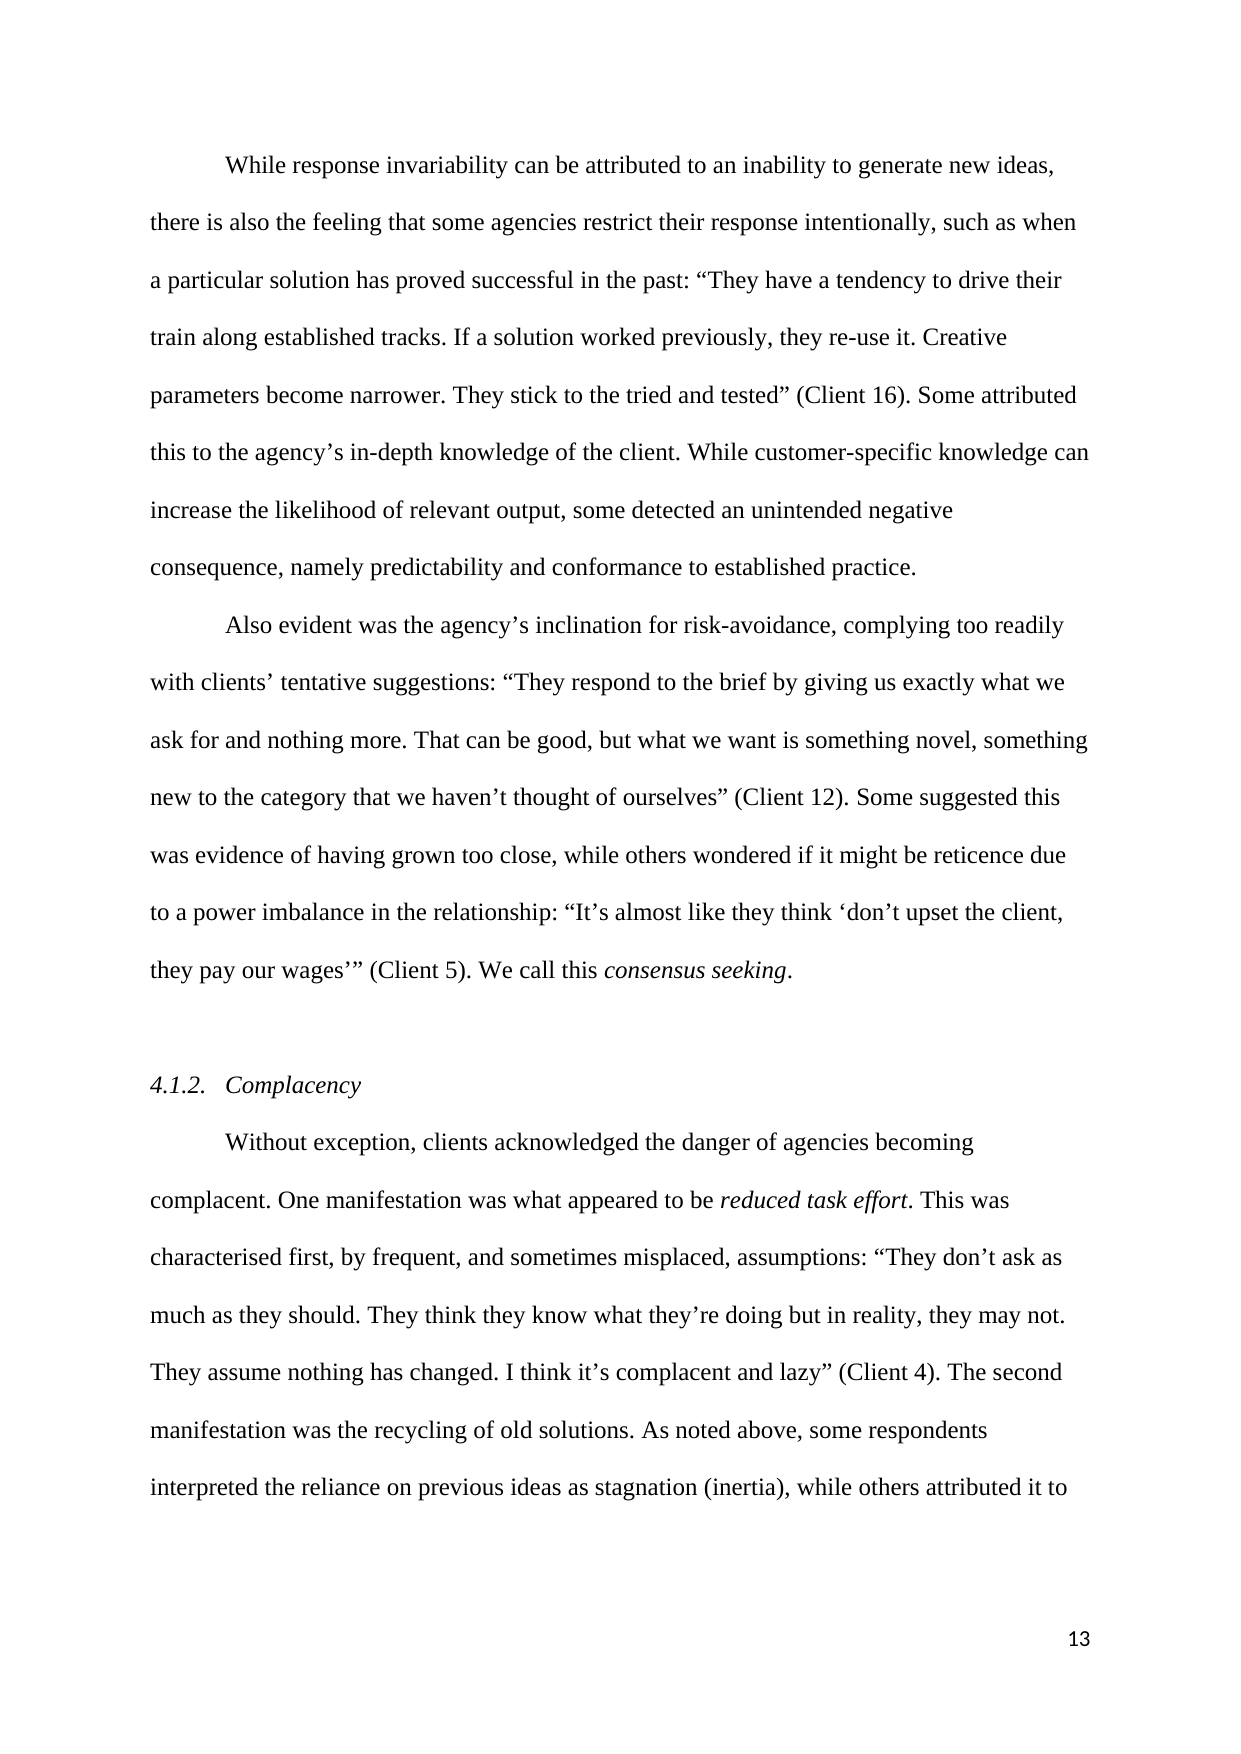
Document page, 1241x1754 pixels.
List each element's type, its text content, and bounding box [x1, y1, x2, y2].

text While response invariability can be attributed to an inability to generate new ideas, there is also the feeling that some agencies restrict their response intentionally, such as when a particular solution has proved successful in the past: “They have a tendency to drive their train along established tracks. If a solution worked previously, they re-use it. Creative parameters become narrower. They stick to the tried and tested” (Client 16). Some attributed this to the agency’s in-depth knowledge of the client. While customer-specific knowledge can increase the likelihood of relevant output, some detected an unintended negative consequence, namely predictability and conformance to established practice. [150, 150, 1090, 581]
text 4.1.2. Complacency [150, 1070, 1090, 1099]
text Also evident was the agency’s inclination for risk-avoidance, complying too readily with clients’ tentative suggestions: “They respond to the brief by giving us exactly what we ask for and nothing more. That can be good, but what we want is something novel, something new to the category that we haven’t thought of ourselves” (Client 12). Some suggested this was evidence of having grown too close, while others wondered if it might be reticence due to a power imbalance in the relationship: “It’s almost like they think ‘don’t upset the client, they pay our wages’” (Client 5). We call this consensus seeking. [150, 610, 1090, 984]
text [150, 1127, 1090, 1501]
